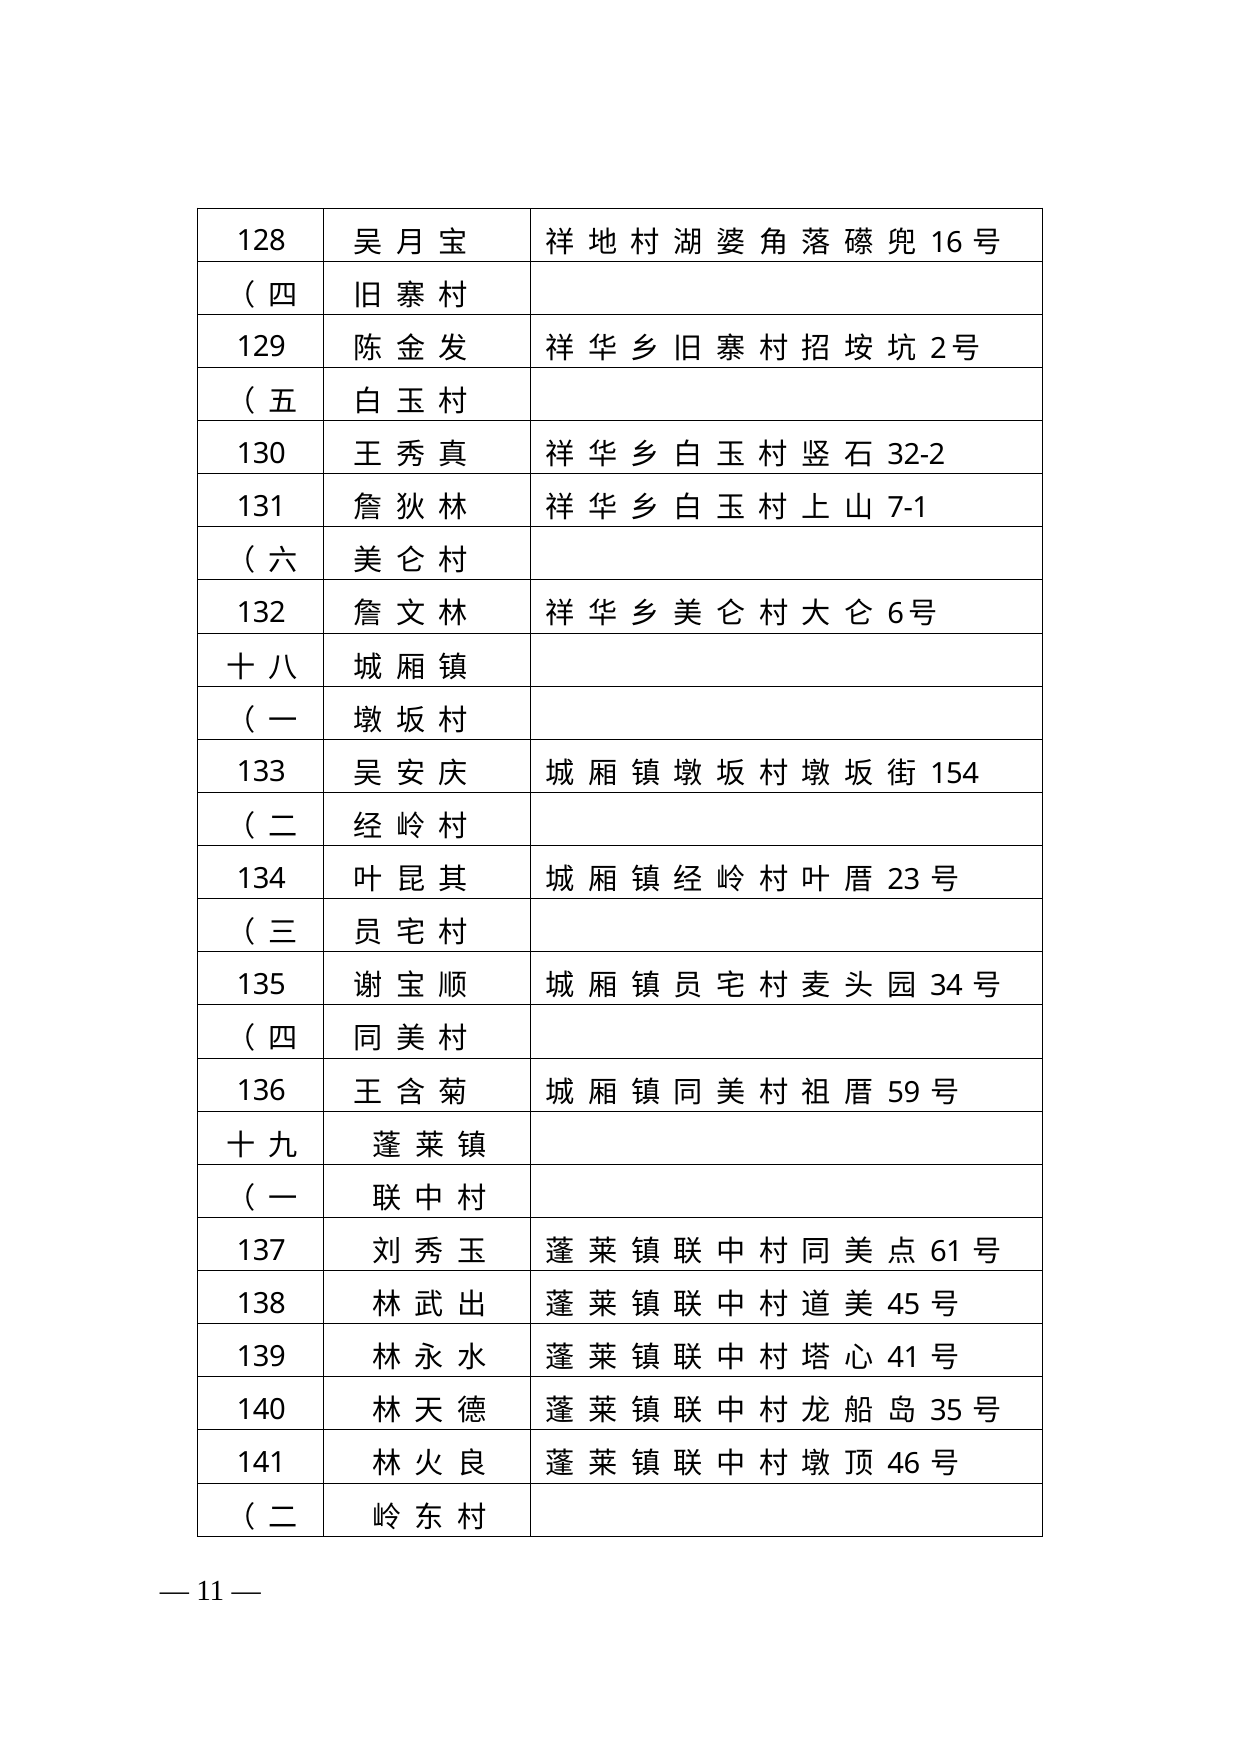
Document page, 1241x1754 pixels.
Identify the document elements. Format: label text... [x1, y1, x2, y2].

table_cell 吴月宝 [324, 209, 530, 261]
table_cell 墩坂村 [324, 687, 530, 739]
table_cell 王含菊 [324, 1059, 530, 1111]
table_cell （四） [198, 1005, 323, 1057]
table_cell [531, 1484, 1042, 1536]
table_cell 祥华乡旧寨村招垵坑2号 [531, 315, 1042, 367]
table_cell （二） [198, 793, 323, 845]
table_cell 138 [198, 1271, 323, 1323]
table_cell 130 [198, 421, 323, 473]
table_cell （一） [198, 687, 323, 739]
table_cell 林武出 [324, 1271, 530, 1323]
table_cell 詹狄林 [324, 474, 530, 526]
table_cell 139 [198, 1324, 323, 1376]
table_cell 白玉村 [324, 368, 530, 420]
table_cell 经岭村 [324, 793, 530, 845]
table_cell 十八 [198, 634, 323, 686]
table_cell [531, 527, 1042, 579]
table_cell 刘秀玉 [324, 1218, 530, 1270]
table_cell 136 [198, 1059, 323, 1111]
table_cell [531, 634, 1042, 686]
table_cell [531, 1165, 1042, 1217]
table_cell 城厢镇（4） [324, 634, 530, 686]
table_cell 十九 [198, 1112, 323, 1164]
table_cell （一） [198, 1165, 323, 1217]
table_cell [531, 1005, 1042, 1057]
table_cell 祥华乡白玉村竖石32-2 [531, 421, 1042, 473]
table_cell 141 [198, 1430, 323, 1482]
table_cell 祥地村湖婆角落礤兜16号 [531, 209, 1042, 261]
table_cell 城厢镇同美村祖厝59号 [531, 1059, 1042, 1111]
table_cell 131 [198, 474, 323, 526]
table_cell （四） [198, 262, 323, 314]
table_cell 134 [198, 846, 323, 898]
table_cell 蓬莱镇联中村塔心41号 [531, 1324, 1042, 1376]
table_cell 旧寨村 [324, 262, 530, 314]
table_cell 联中村 [324, 1165, 530, 1217]
table_cell 林火良 [324, 1430, 530, 1482]
table_cell （五） [198, 368, 323, 420]
table_cell [531, 1112, 1042, 1164]
table_cell 岭东村 [324, 1484, 530, 1536]
table_cell 林天德 [324, 1377, 530, 1429]
table_cell 137 [198, 1218, 323, 1270]
table_cell （二） [198, 1484, 323, 1536]
table_cell 城厢镇墩坂村墩坂街154号 [531, 740, 1042, 792]
table_cell 140 [198, 1377, 323, 1429]
table_cell 128 [198, 209, 323, 261]
table_cell 蓬莱镇联中村道美45号 [531, 1271, 1042, 1323]
table_cell 王秀真 [324, 421, 530, 473]
table_cell [531, 793, 1042, 845]
table_cell 蓬莱镇联中村墩顶46号 [531, 1430, 1042, 1482]
table_cell 叶昆其 [324, 846, 530, 898]
table_cell 美仑村 [324, 527, 530, 579]
table_cell 詹文林 [324, 580, 530, 632]
table_cell 谢宝顺 [324, 952, 530, 1004]
table_cell 蓬莱镇联中村同美点61号 [531, 1218, 1042, 1270]
table_cell 陈金发 [324, 315, 530, 367]
table_cell 蓬莱镇联中村龙船岛35号 [531, 1377, 1042, 1429]
table_cell 祥华乡美仑村大仑6号 [531, 580, 1042, 632]
table_cell 林永水 [324, 1324, 530, 1376]
table_cell 133 [198, 740, 323, 792]
table_cell 132 [198, 580, 323, 632]
table_cell [531, 687, 1042, 739]
table_cell 同美村 [324, 1005, 530, 1057]
table_cell 蓬莱镇（11） [324, 1112, 530, 1164]
table_cell [531, 899, 1042, 951]
table_cell （六） [198, 527, 323, 579]
table_cell 祥华乡白玉村上山7-1 [531, 474, 1042, 526]
table_cell [531, 368, 1042, 420]
table_cell 员宅村 [324, 899, 530, 951]
table_cell （三） [198, 899, 323, 951]
table_cell 城厢镇员宅村麦头园34号 [531, 952, 1042, 1004]
table_cell 城厢镇经岭村叶厝23号 [531, 846, 1042, 898]
table_cell 吴安庆 [324, 740, 530, 792]
table_cell [531, 262, 1042, 314]
table_cell 135 [198, 952, 323, 1004]
table_cell 129 [198, 315, 323, 367]
